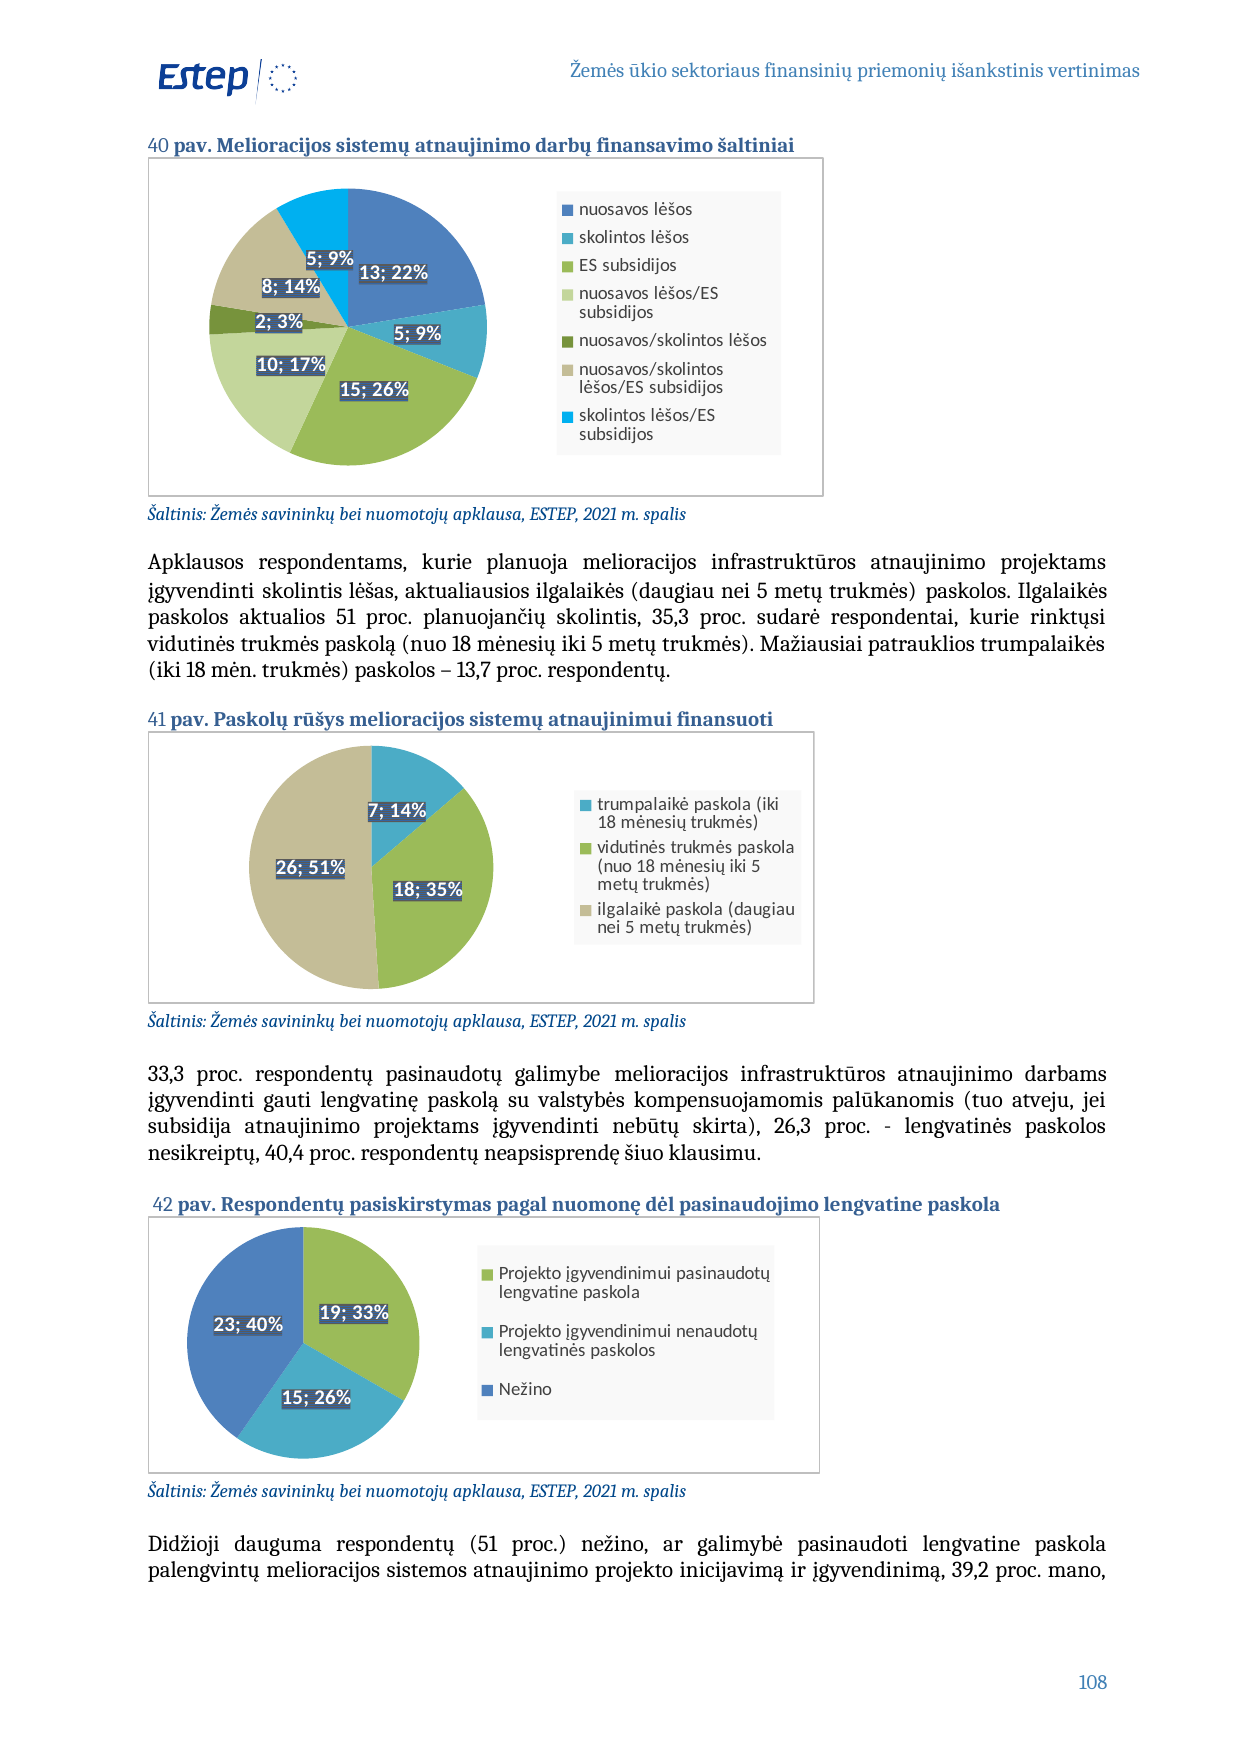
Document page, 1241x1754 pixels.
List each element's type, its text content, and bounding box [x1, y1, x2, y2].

text Apklausos respondentams, kurie planuoja melioracijos infrastruktūros atnaujinimo projektams įgyvendinti skolintis lėšas, aktualiausios ilgalaikės (daugiau nei 5 metų trukmės) paskolos. Ilgalaikės paskolos aktualios 51 proc. planuojančių skolintis, 35,3 proc. sudarė respondentai, kurie rinktųsi vidutinės trukmės paskolą (nuo 18 mėnesių iki 5 metų trukmės). Mažiausiai patrauklios trumpalaikės (iki 18 mėn. trukmės) paskolos – 13,7 proc. respondentų. [148, 549, 1107, 683]
picture [158, 59, 298, 105]
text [148, 1531, 1107, 1583]
text 42 pav. Respondentų pasiskirstymas pagal nuomonę dėl pasinaudojimo lengvatine paskola [148, 1192, 1107, 1216]
text 33,3 proc. respondentų pasinaudotų galimybe melioracijos infrastruktūros atnaujinimo darbams įgyvendinti gauti lengvatinę paskolą su valstybės kompensuojamomis palūkanomis (tuo atveju, jei subsidija atnaujinimo projektams įgyvendinti nebūtų skirta), 26,3 proc. - lengvatinės paskolos nesikreiptų, 40,4 proc. respondentų neapsisprendę šiuo klausimu. [148, 1060, 1107, 1166]
text 41 pav. Paskolų rūšys melioracijos sistemų atnaujinimui finansuoti [148, 707, 1107, 731]
text Šaltinis: Žemės savininkų bei nuomotojų apklausa, ESTEP, 2021 m. spalis [148, 1010, 1107, 1032]
text 40 pav. Melioracijos sistemų atnaujinimo darbų finansavimo šaltiniai [148, 133, 1107, 157]
text Šaltinis: Žemės savininkų bei nuomotojų apklausa, ESTEP, 2021 m. spalis [148, 503, 1107, 525]
text Šaltinis: Žemės savininkų bei nuomotojų apklausa, ESTEP, 2021 m. spalis [148, 1480, 1107, 1502]
